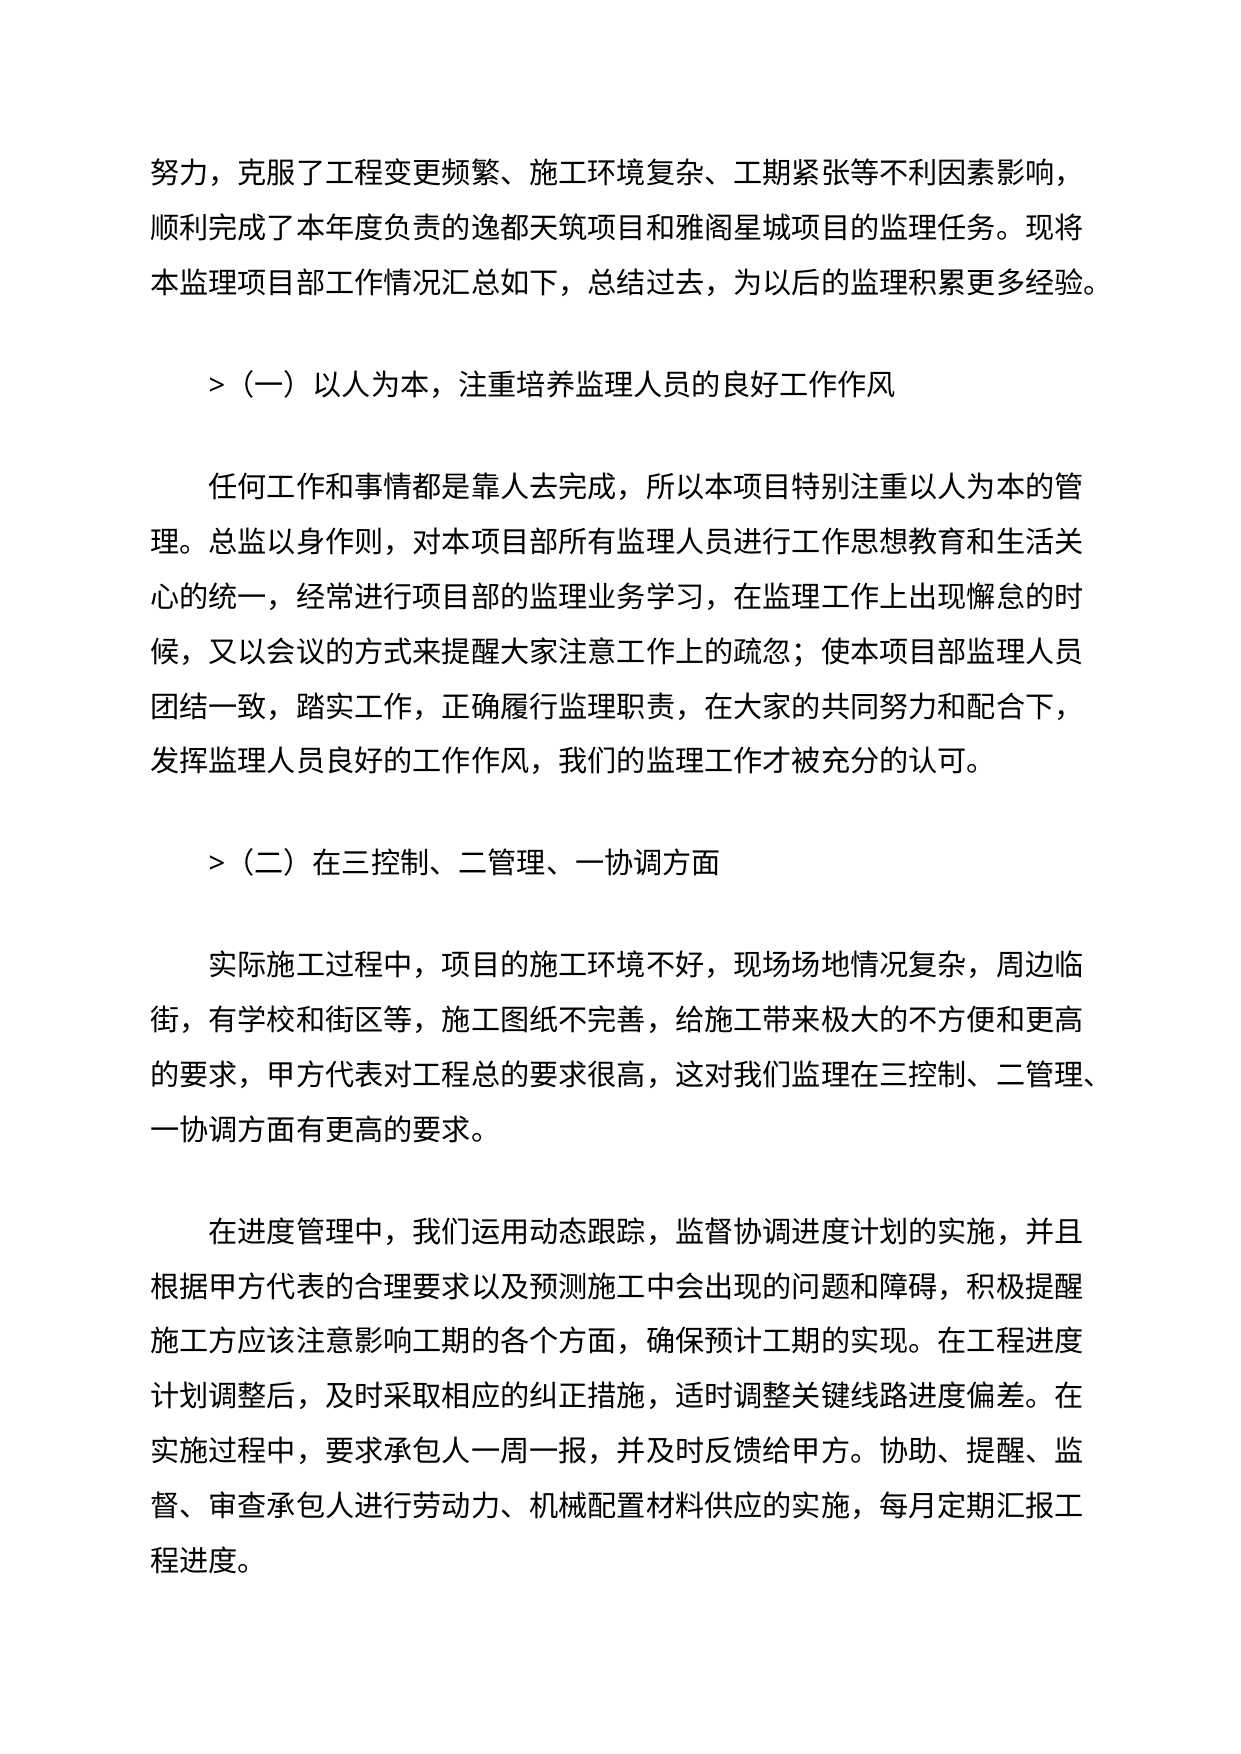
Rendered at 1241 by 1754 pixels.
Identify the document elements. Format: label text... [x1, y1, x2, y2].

text >（一）以人为本，注重培养监理人员的良好工作作风 [150, 362, 1090, 404]
text 任何工作和事情都是靠人去完成，所以本项目特别注重以人为本的管理。总监以身作则，对本项目部所有监理人员进行工作思想教育和生活关心的统一，经常进行项目部的监理业务学习，在监理工作上出现懈怠的时候，又以会议的方式来提醒大家注意工作上的疏忽；使本项目部监理人员团结一致，踏实工作，正确履行监理职责，在大家的共同努力和配合下，发挥监理人员良好的工作作风，我们的监理工作才被充分的认可。 [150, 463, 1090, 780]
text 实际施工过程中，项目的施工环境不好，现场场地情况复杂，周边临街，有学校和街区等，施工图纸不完善，给施工带来极大的不方便和更高的要求，甲方代表对工程总的要求很高，这对我们监理在三控制、二管理、一协调方面有更高的要求。 [150, 942, 1090, 1149]
text 在进度管理中，我们运用动态跟踪，监督协调进度计划的实施，并且根据甲方代表的合理要求以及预测施工中会出现的问题和障碍，积极提醒施工方应该注意影响工期的各个方面，确保预计工期的实现。在工程进度计划调整后，及时采取相应的纠正措施，适时调整关键线路进度偏差。在实施过程中，要求承包人一周一报，并及时反馈给甲方。协助、提醒、监督、审查承包人进行劳动力、机械配置材料供应的实施，每月定期汇报工程进度。 [150, 1208, 1090, 1580]
text >（二）在三控制、二管理、一协调方面 [150, 840, 1090, 882]
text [150, 150, 1090, 302]
